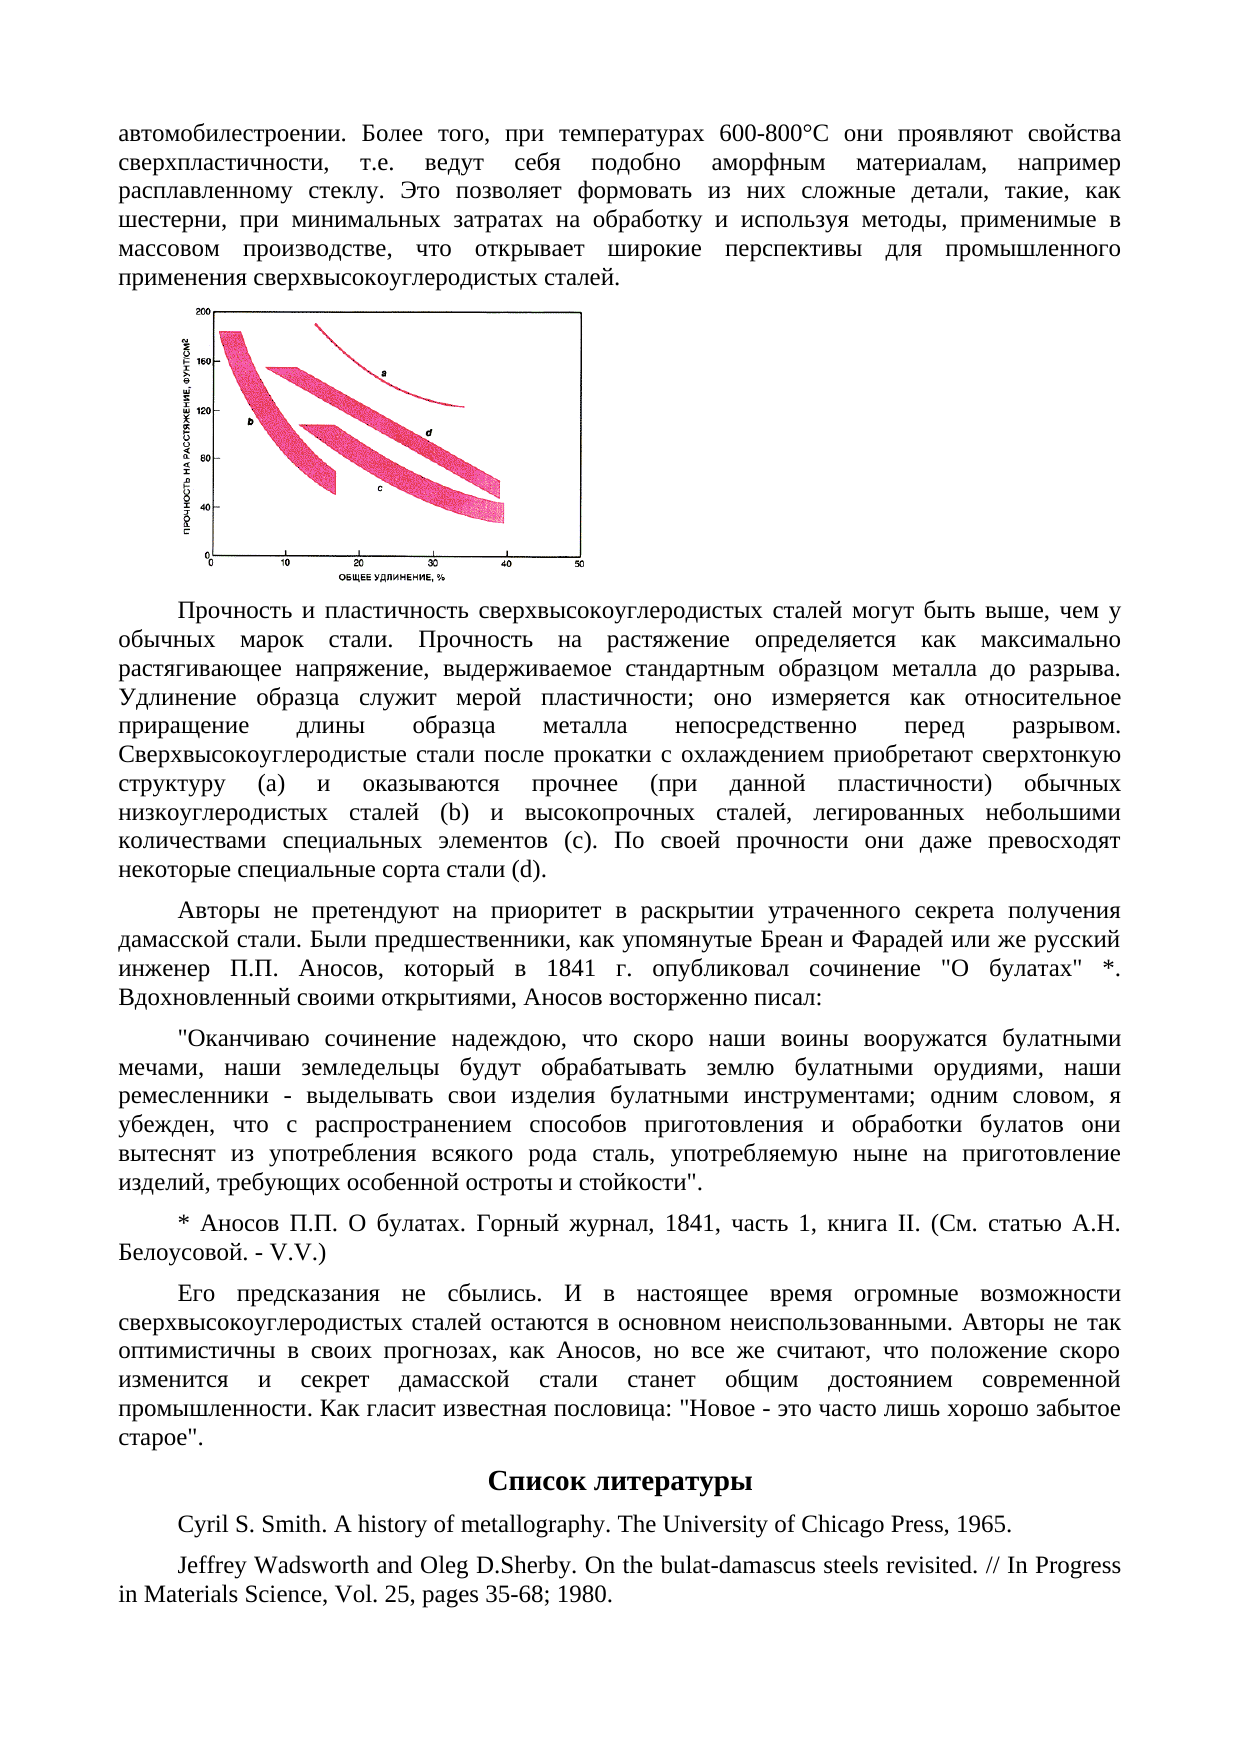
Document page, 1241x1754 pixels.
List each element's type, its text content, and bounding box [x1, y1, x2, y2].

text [118, 118, 1122, 291]
text Список литературы [118, 1463, 1122, 1496]
text Jeffrey Wadsworth and Oleg D.Sherby. On the bulat-damascus steels revisited. // In Progress in Materials Science, Vol. 25, pages 35-68; 1980. [118, 1550, 1122, 1608]
text Его предсказания не сбылись. И в настоящее время огромные возможности сверхвысокоуглеродистых сталей остаются в основном неиспользованными. Авторы не так оптимистичны в своих прогнозах, как Аносов, но все же считают, что положение скоро изменится и секрет дамасской стали станет общим достоянием современной промышленности. Как гласит известная пословица: "Новое - это часто лишь хорошо забытое старое". [118, 1278, 1122, 1450]
text * Аносов П.П. О булатах. Горный журнал, 1841, часть 1, книга II. (См. статью А.Н. Белоусовой. - V.V.) [118, 1208, 1122, 1265]
picture [177, 303, 587, 583]
text Авторы не претендуют на приоритет в раскрытии утраченного секрета получения дамасской стали. Были предшественники, как упомянутые Бреан и Фарадей или же русский инженер П.П. Аносов, который в 1841 г. опубликовал сочинение "О булатах" *. Вдохновленный своими открытиями, Аносов восторженно писал: [118, 895, 1122, 1010]
text Прочность и пластичность сверхвысокоуглеродистых сталей могут быть выше, чем у обычных марок стали. Прочность на растяжение определяется как максимально растягивающее напряжение, выдерживаемое стандартным образцом металла до разрыва. Удлинение образца служит мерой пластичности; оно измеряется как относительное приращение длины образца металла непосредственно перед разрывом. Сверхвысокоуглеродистые стали после прокатки с охлаждением приобретают сверхтонкую структуру (а) и оказываются прочнее (при данной пластичности) обычных низкоуглеродистых сталей (b) и высокопрочных сталей, легированных небольшими количествами специальных элементов (с). По своей прочности они даже превосходят некоторые специальные сорта стали (d). [118, 595, 1122, 883]
text "Оканчиваю сочинение надеждою, что скоро наши воины вооружатся булатными мечами, наши земледельцы будут обрабатывать землю булатными орудиями, наши ремесленники - выделывать свои изделия булатными инструментами; одним словом, я убежден, что с распространением способов приготовления и обработки булатов они вытеснят из употребления всякого рода сталь, употребляемую ныне на приготовление изделий, требующих особенной остроты и стойкости". [118, 1023, 1122, 1195]
text Cyril S. Smith. A history of metallography. The University of Chicago Press, 1965. [118, 1509, 1122, 1538]
